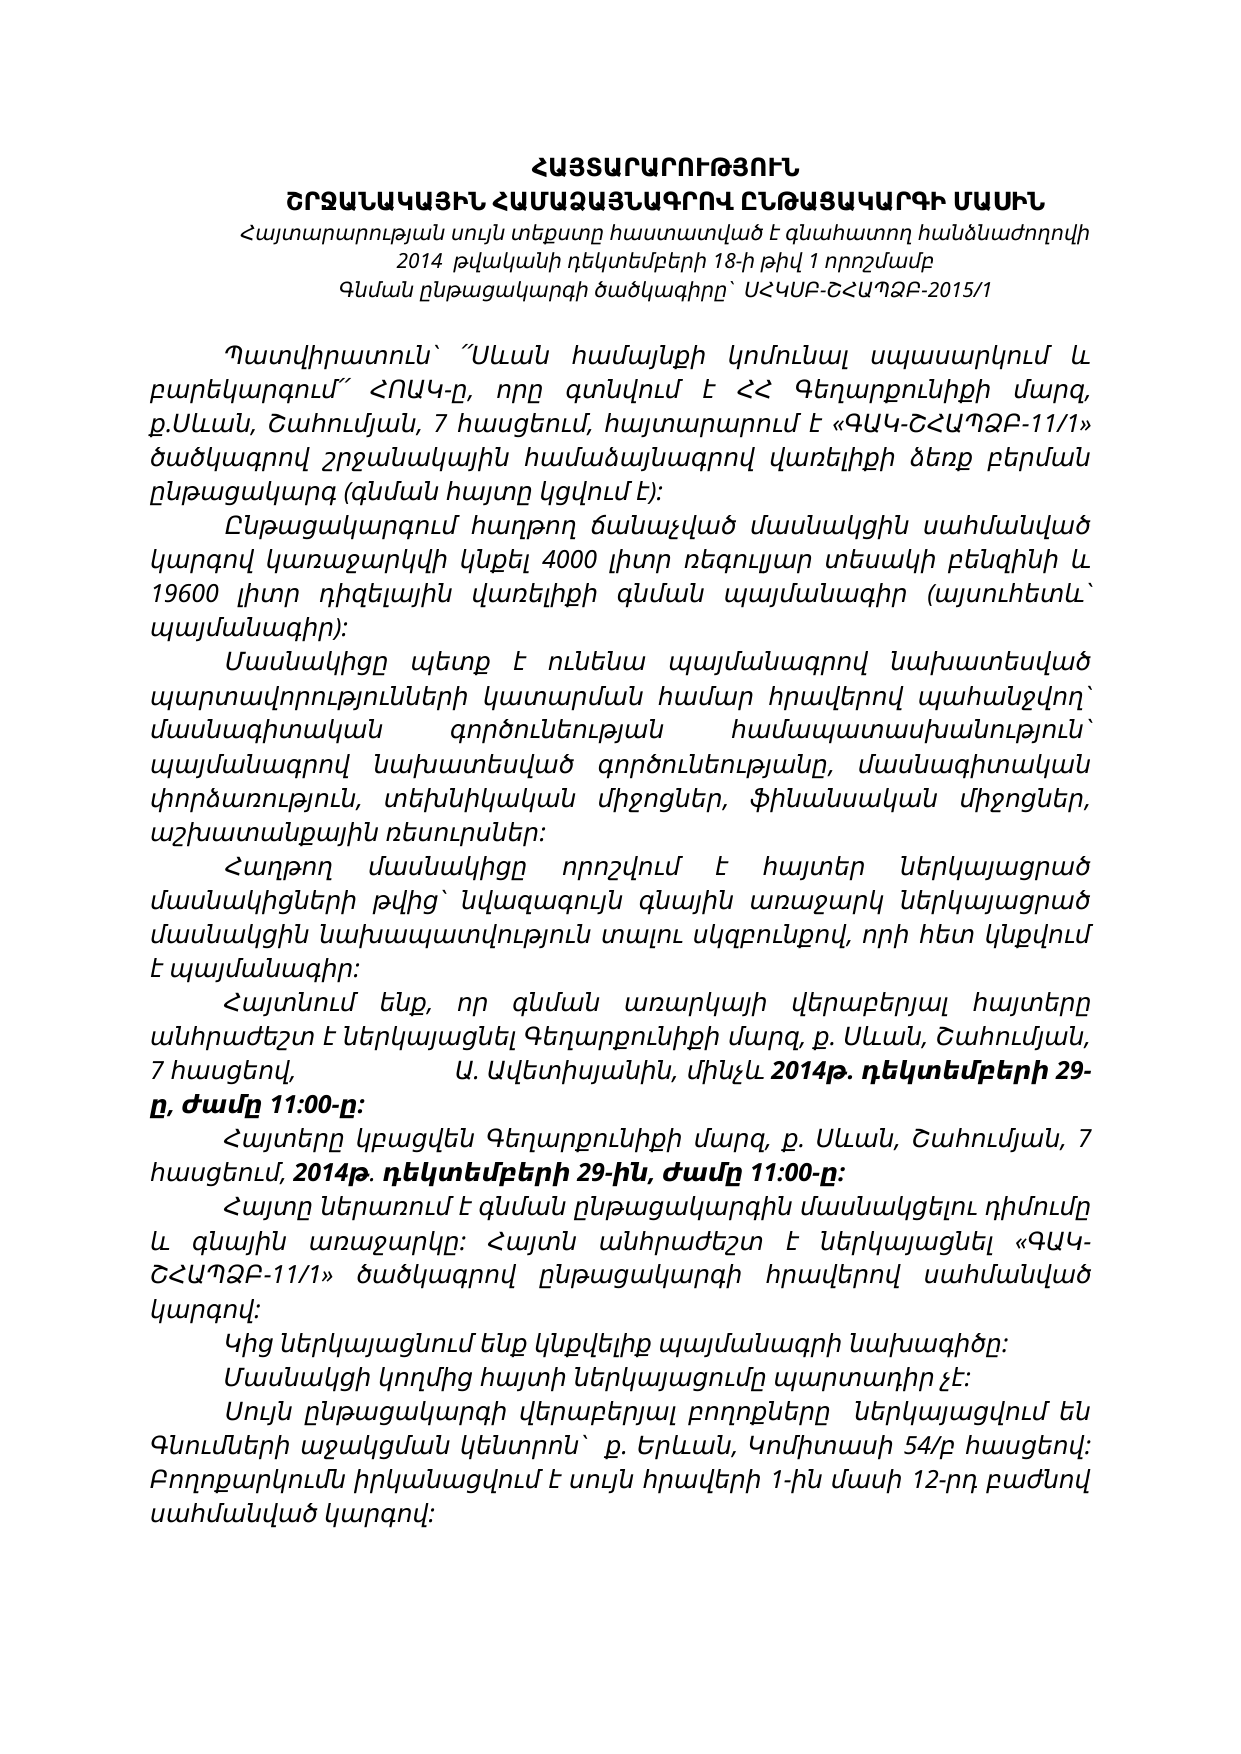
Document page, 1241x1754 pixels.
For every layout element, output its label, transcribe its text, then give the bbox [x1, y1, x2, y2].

text Սույն ընթացակարգի վերաբերյալ բողոքները ներկայացվում են Գնումների աջակցման կենտրոն` ք. Երևան, Կոմիտասի 54/բ հասցեով: Բողոքարկումն իրկանացվում է սույն հրավերի 1-ին մասի 12-րդ բաժնով սահմանված կարգով: [150, 1393, 1092, 1530]
text Հայտնում ենք, որ գնման առարկայի վերաբերյալ հայտերը անհրաժեշտ է ներկայացնել Գեղարքունիքի մարզ, ք. Սևան, Շահումյան, 7 հասցեով, Ա. Ավետիսյանին, մինչև 2014թ. դեկտեմբերի 29-ը, ժամը 11:00-ը: [150, 985, 1092, 1121]
text Գնման ընթացակարգի ծածկագիրը` ՍՀԿՍԲ-ՇՀԱՊՁԲ-2015/1 [103, 275, 1153, 303]
text Հայտարարության սույն տեքստը հաստատված է գնահատող հանձնաժողովի [103, 218, 1153, 247]
text Հայտը ներառում է գնման ընթացակարգին մասնակցելու դիմումը և գնային առաջարկը: Հայտն անհրաժեշտ է ներկայացնել «ԳԱԿ-ՇՀԱՊՁԲ-11/1» ծածկագրով ընթացակարգի հրավերով սահմանված կարգով: [150, 1189, 1092, 1325]
text Հայտերը կբացվեն Գեղարքունիքի մարզ, ք. Սևան, Շահումյան, 7 հասցեում, 2014թ. դեկտեմբերի 29-ին, ժամը 11:00-ը: [150, 1121, 1092, 1189]
text ՇՐՋԱՆԱԿԱՅԻՆ ՀԱՄԱՁԱՅՆԱԳՐՈՎ ԸՆԹԱՑԱԿԱՐԳԻ ՄԱՍԻՆ [103, 184, 1153, 218]
text Կից ներկայացնում ենք կնքվելիք պայմանագրի նախագիծը: [150, 1325, 1092, 1359]
text Մասնակիցը պետք է ունենա պայմանագրով նախատեսված պարտավորությունների կատարման համար հրավերով պահանջվող` մասնագիտական գործունեության համապատասխանություն` պայմանագրով նախատեսված գործունեությանը, մասնագիտական փորձառություն, տեխնիկական միջոցներ, ֆինանսական միջոցներ, աշխատանքային ռեսուրսներ: [150, 644, 1092, 848]
text Պատվիրատուն` ՛՛Սևան համայնքի կոմունալ սպասարկում և բարեկարգում՛՛ ՀՈԱԿ-ը, որը գտնվում է ՀՀ Գեղարքունիքի մարզ, ք.Սևան, Շահումյան, 7 հասցեում, հայտարարում է «ԳԱԿ-ՇՀԱՊՁԲ-11/1» ծածկագրով շրջանակային համաձայնագրով վառելիքի ձեռք բերման ընթացակարգ (գնման հայտը կցվում է): [150, 337, 1092, 508]
text Ընթացակարգում հաղթող ճանաչված մասնակցին սահմանված կարգով կառաջարկվի կնքել 4000 լիտր ռեգուլյար տեսակի բենզինի և 19600 լիտր դիզելային վառելիքի գնման պայմանագիր (այսուհետև` պայմանագիր): [150, 508, 1092, 644]
text Մասնակցի կողմից հայտի ներկայացումը պարտադիր չէ: [150, 1359, 1092, 1393]
text ՀԱՅՏԱՐԱՐՈՒԹՅՈՒՆ [103, 150, 1153, 184]
text 2014 թվականի դեկտեմբերի 18-ի թիվ 1 որոշմամբ [103, 247, 1153, 275]
text Հաղթող մասնակիցը որոշվում է հայտեր ներկայացրած մասնակիցների թվից` նվազագույն գնային առաջարկ ներկայացրած մասնակցին նախապատվություն տալու սկզբունքով, որի հետ կնքվում է պայմանագիր: [150, 848, 1092, 985]
